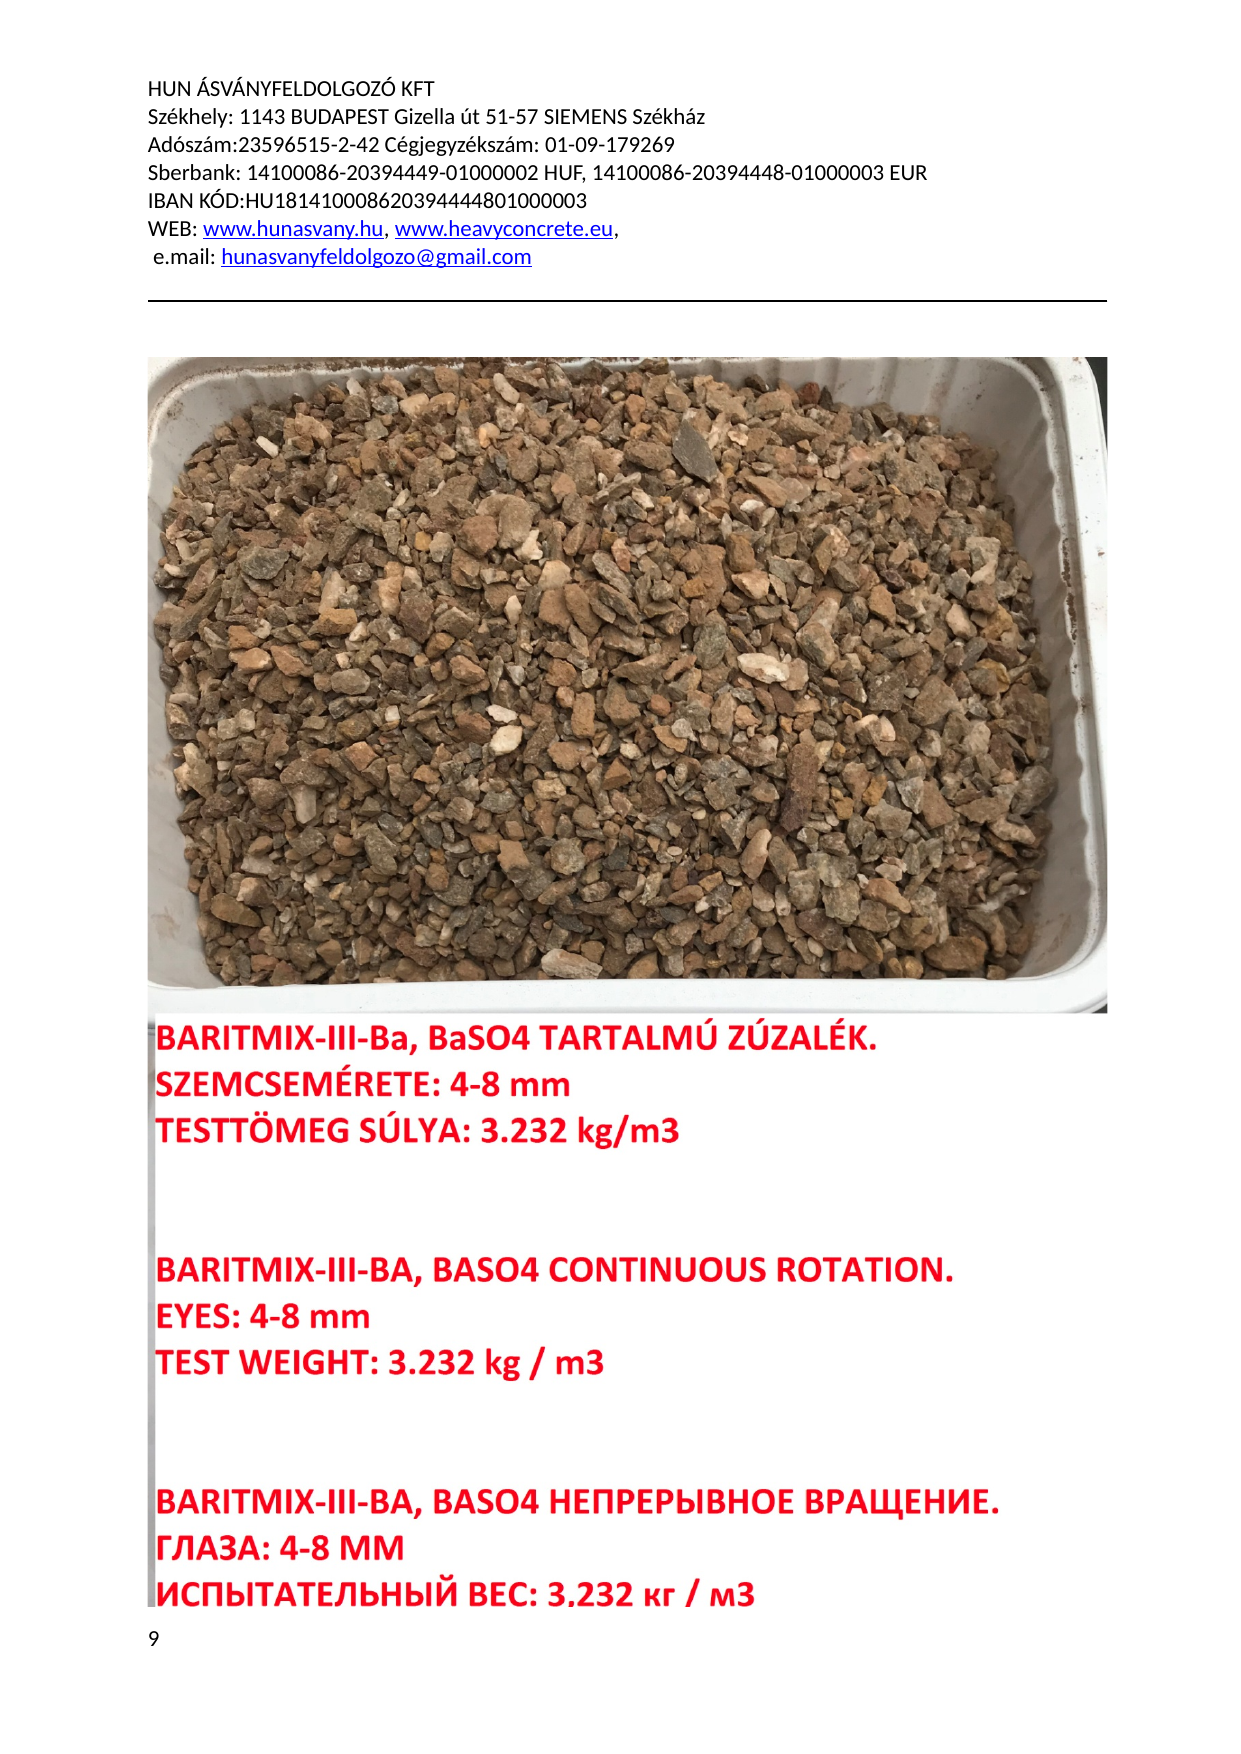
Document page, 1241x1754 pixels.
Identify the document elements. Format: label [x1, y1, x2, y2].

picture [147, 357, 1108, 1607]
